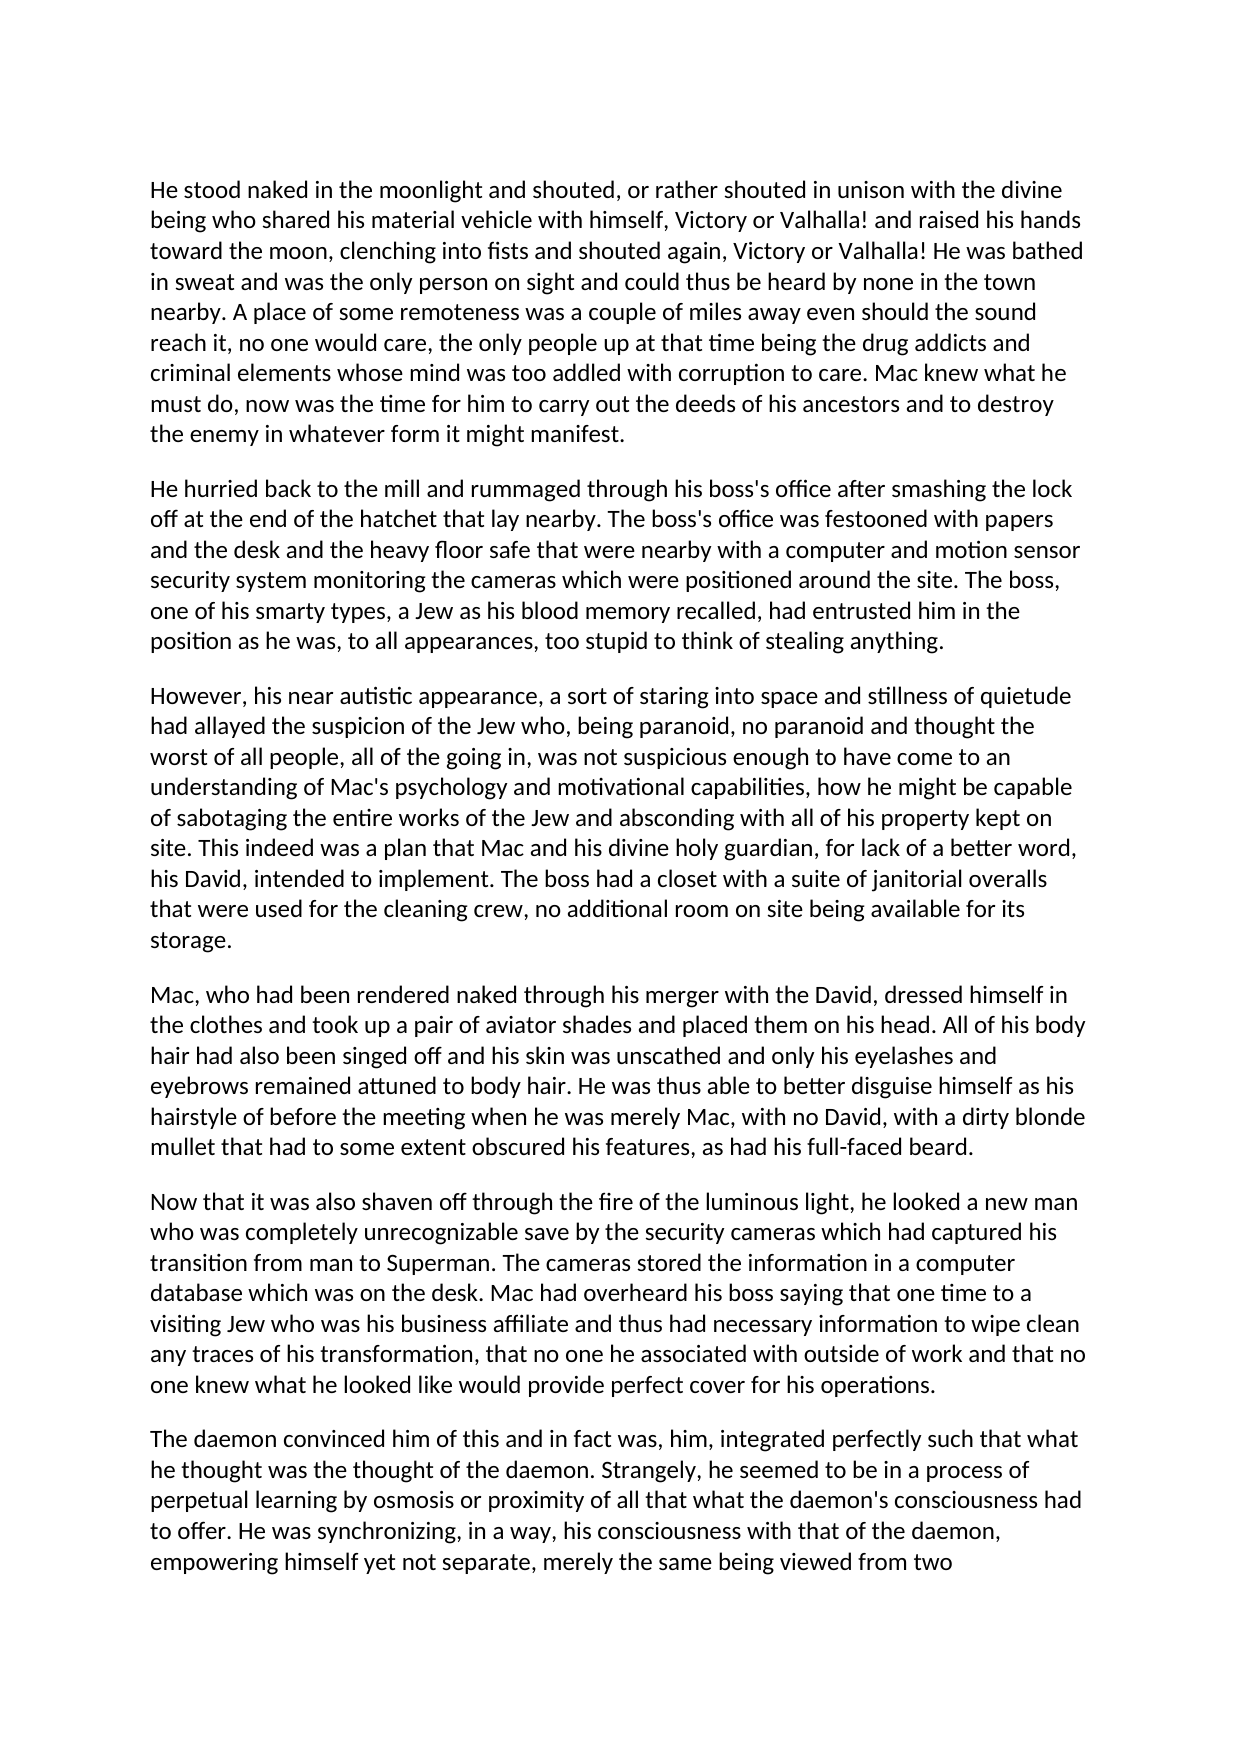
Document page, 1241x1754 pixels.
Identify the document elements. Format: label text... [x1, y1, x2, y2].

text He stood naked in the moonlight and shouted, or rather shouted in unison with the divine being who shared his material vehicle with himself, Victory or Valhalla! and raised his hands toward the moon, clenching into fists and shouted again, Victory or Valhalla! He was bathed in sweat and was the only person on sight and could thus be heard by none in the town nearby. A place of some remoteness was a couple of miles away even should the sound reach it, no one would care, the only people up at that time being the drug addicts and criminal elements whose mind was too addled with corruption to care. Mac knew what he must do, now was the time for him to carry out the deeds of his ancestors and to destroy the enemy in whatever form it might manifest. [150, 174, 1090, 449]
text Mac, who had been rendered naked through his merger with the David, dressed himself in the clothes and took up a pair of aviator shades and placed them on his head. All of his body hair had also been singed off and his skin was unscathed and only his eyelashes and eyebrows remained attuned to body hair. He was thus able to better disguise himself as his hairstyle of before the meeting when he was merely Mac, with no David, with a dirty blonde mullet that had to some extent obscured his features, as had his full-faced beard. [150, 979, 1090, 1162]
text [150, 1424, 1090, 1576]
text However, his near autistic appearance, a sort of staring into space and stillness of quietude had allayed the suspicion of the Jew who, being paranoid, no paranoid and thought the worst of all people, all of the going in, was not suspicious enough to have come to an understanding of Mac's psychology and motivational capabilities, how he might be capable of sabotaging the entire works of the Jew and absconding with all of his property kept on site. This indeed was a plan that Mac and his divine holy guardian, for lack of a better word, his David, intended to implement. The boss had a closet with a suite of janitorial overalls that were used for the cleaning crew, no additional room on site being available for its storage. [150, 680, 1090, 955]
text He hurried back to the mill and rummaged through his boss's office after smashing the lock off at the end of the hatchet that lay nearby. The boss's office was festooned with papers and the desk and the heavy floor safe that were nearby with a computer and motion sensor security system monitoring the cameras which were positioned around the site. The boss, one of his smarty types, a Jew as his blood memory recalled, had entrusted him in the position as he was, to all appearances, too stupid to think of stealing anything. [150, 473, 1090, 656]
text Now that it was also shaven off through the fire of the luminous light, he looked a new man who was completely unrecognizable save by the security cameras which had captured his transition from man to Superman. The cameras stored the information in a computer database which was on the desk. Mac had overheard his boss saying that one time to a visiting Jew who was his business affiliate and thus had necessary information to wipe clean any traces of his transformation, that no one he associated with outside of work and that no one knew what he looked like would provide perfect cover for his operations. [150, 1186, 1090, 1399]
